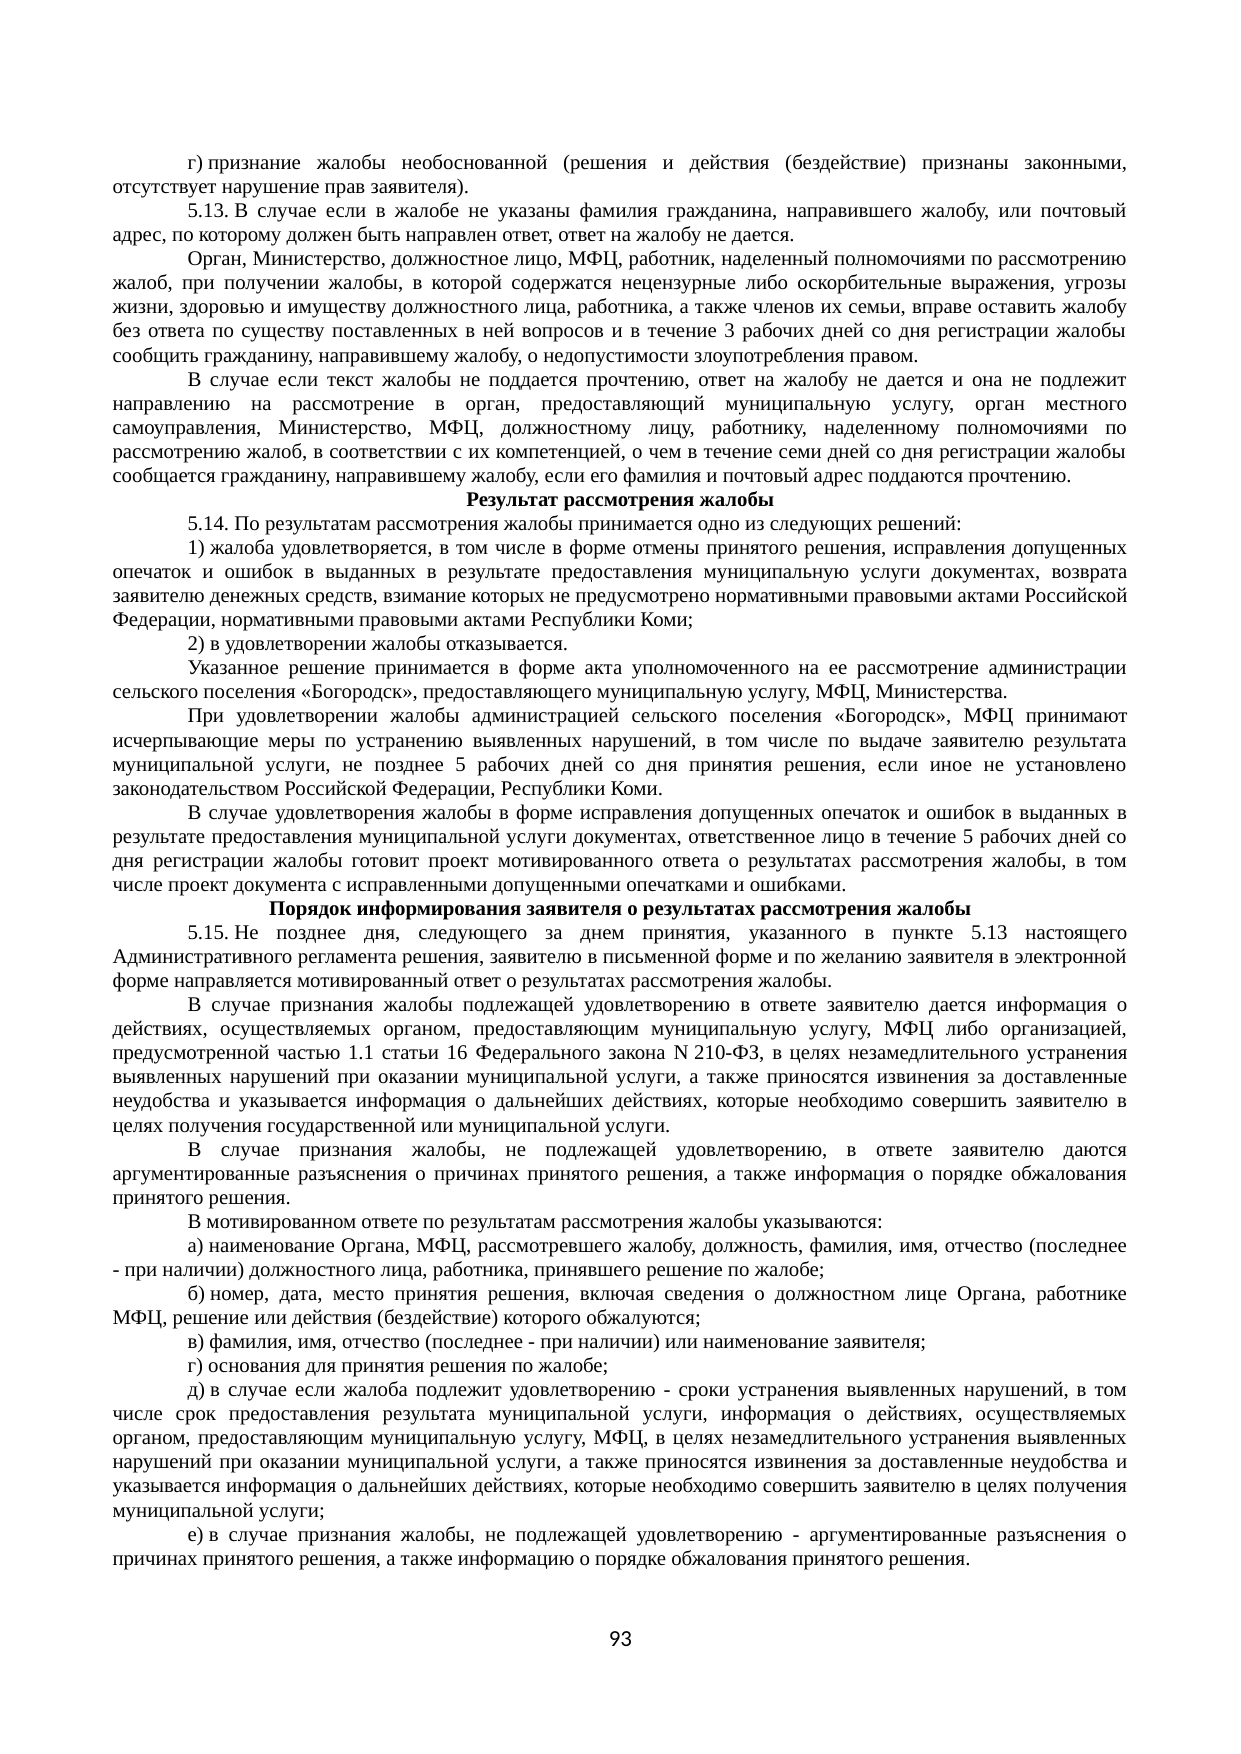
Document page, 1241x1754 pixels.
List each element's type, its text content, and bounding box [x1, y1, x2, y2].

text 2) в удовлетворении жалобы отказывается. [112, 631, 1128, 655]
text 5.14. По результатам рассмотрения жалобы принимается одно из следующих решений: [112, 511, 1128, 535]
text В мотивированном ответе по результатам рассмотрения жалобы указываются: [112, 1209, 1128, 1233]
text 1) жалоба удовлетворяется, в том числе в форме отмены принятого решения, исправления допущенных опечаток и ошибок в выданных в результате предоставления муниципальную услуги документах, возврата заявителю денежных средств, взимание которых не предусмотрено нормативными правовыми актами Российской Федерации, нормативными правовыми актами Республики Коми; [112, 535, 1128, 631]
text Порядок информирования заявителя о результатах рассмотрения жалобы [112, 896, 1128, 920]
text б) номер, дата, место принятия решения, включая сведения о должностном лице Органа, работнике МФЦ, решение или действия (бездействие) которого обжалуются; [112, 1281, 1128, 1329]
text Орган, Министерство, должностное лицо, МФЦ, работник, наделенный полномочиями по рассмотрению жалоб, при получении жалобы, в которой содержатся нецензурные либо оскорбительные выражения, угрозы жизни, здоровью и имуществу должностного лица, работника, а также членов их семьи, вправе оставить жалобу без ответа по существу поставленных в ней вопросов и в течение 3 рабочих дней со дня регистрации жалобы сообщить гражданину, направившему жалобу, о недопустимости злоупотребления правом. [112, 246, 1128, 367]
text В случае если текст жалобы не поддается прочтению, ответ на жалобу не дается и она не подлежит направлению на рассмотрение в орган, предоставляющий муниципальную услугу, орган местного самоуправления, Министерство, МФЦ, должностному лицу, работнику, наделенному полномочиями по рассмотрению жалоб, в соответствии с их компетенцией, о чем в течение семи дней со дня регистрации жалобы сообщается гражданину, направившему жалобу, если его фамилия и почтовый адрес поддаются прочтению. [112, 367, 1128, 487]
text При удовлетворении жалобы администрацией сельского поселения «Богородск», МФЦ принимают исчерпывающие меры по устранению выявленных нарушений, в том числе по выдаче заявителю результата муниципальной услуги, не позднее 5 рабочих дней со дня принятия решения, если иное не установлено законодательством Российской Федерации, Республики Коми. [112, 703, 1128, 800]
text г) признание жалобы необоснованной (решения и действия (бездействие) признаны законными, отсутствует нарушение прав заявителя). [112, 150, 1128, 198]
text В случае признания жалобы, не подлежащей удовлетворению, в ответе заявителю даются аргументированные разъяснения о причинах принятого решения, а также информация о порядке обжалования принятого решения. [112, 1137, 1128, 1209]
text Результат рассмотрения жалобы [112, 487, 1128, 511]
text Указанное решение принимается в форме акта уполномоченного на ее рассмотрение администрации сельского поселения «Богородск», предоставляющего муниципальную услугу, МФЦ, Министерства. [112, 655, 1128, 703]
text г) основания для принятия решения по жалобе; [112, 1353, 1128, 1377]
text 5.13. В случае если в жалобе не указаны фамилия гражданина, направившего жалобу, или почтовый адрес, по которому должен быть направлен ответ, ответ на жалобу не дается. [112, 198, 1128, 246]
text в) фамилия, имя, отчество (последнее - при наличии) или наименование заявителя; [112, 1329, 1128, 1353]
text д) в случае если жалоба подлежит удовлетворению - сроки устранения выявленных нарушений, в том числе срок предоставления результата муниципальной услуги, информация о действиях, осуществляемых органом, предоставляющим муниципальную услугу, МФЦ, в целях незамедлительного устранения выявленных нарушений при оказании муниципальной услуги, а также приносятся извинения за доставленные неудобства и указывается информация о дальнейших действиях, которые необходимо совершить заявителю в целях получения муниципальной услуги; [112, 1377, 1128, 1522]
text а) наименование Органа, МФЦ, рассмотревшего жалобу, должность, фамилия, имя, отчество (последнее - при наличии) должностного лица, работника, принявшего решение по жалобе; [112, 1233, 1128, 1281]
text В случае признания жалобы подлежащей удовлетворению в ответе заявителю дается информация о действиях, осуществляемых органом, предоставляющим муниципальную услугу, МФЦ либо организацией, предусмотренной частью 1.1 статьи 16 Федерального закона N 210-ФЗ, в целях незамедлительного устранения выявленных нарушений при оказании муниципальной услуги, а также приносятся извинения за доставленные неудобства и указывается информация о дальнейших действиях, которые необходимо совершить заявителю в целях получения государственной или муниципальной услуги. [112, 992, 1128, 1137]
text В случае удовлетворения жалобы в форме исправления допущенных опечаток и ошибок в выданных в результате предоставления муниципальной услуги документах, ответственное лицо в течение 5 рабочих дней со дня регистрации жалобы готовит проект мотивированного ответа о результатах рассмотрения жалобы, в том числе проект документа с исправленными допущенными опечатками и ошибками. [112, 800, 1128, 896]
text е) в случае признания жалобы, не подлежащей удовлетворению - аргументированные разъяснения о причинах принятого решения, а также информацию о порядке обжалования принятого решения. [112, 1522, 1128, 1570]
text 5.15. Не позднее дня, следующего за днем принятия, указанного в пункте 5.13 настоящего Административного регламента решения, заявителю в письменной форме и по желанию заявителя в электронной форме направляется мотивированный ответ о результатах рассмотрения жалобы. [112, 920, 1128, 992]
